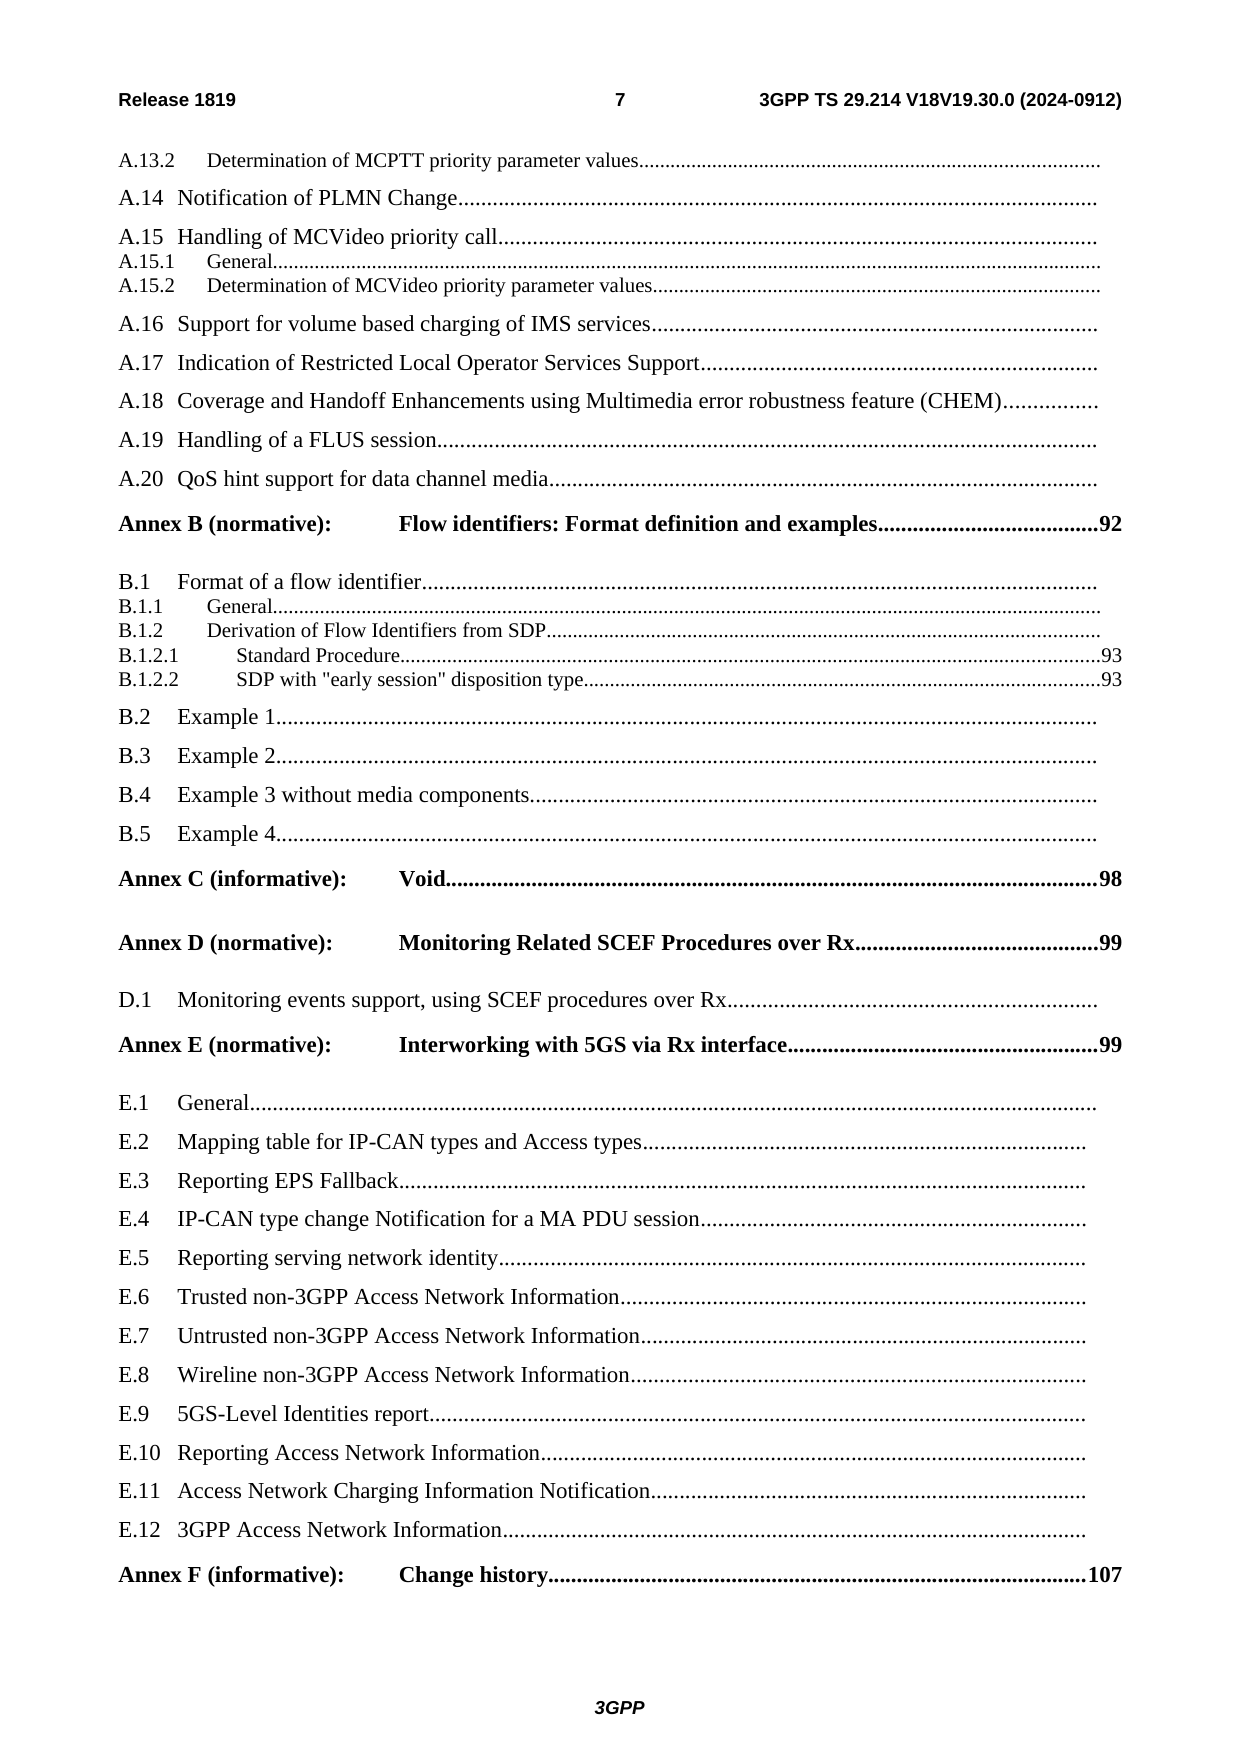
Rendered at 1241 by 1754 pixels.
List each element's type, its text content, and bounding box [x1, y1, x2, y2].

text Annex D (normative): Monitoring Related SCEF Procedures over Rx 99 [118, 929, 1122, 955]
text A.14 Notification of PLMN Change 87 [118, 184, 1078, 210]
text E.12 3GPP Access Network Information 105 [118, 1516, 1078, 1543]
text Annex C (informative): Void 98 [118, 865, 1122, 891]
text A.17 Indication of Restricted Local Operator Services Support 89 [118, 349, 1078, 375]
text E.2 Mapping table for IP-CAN types and Access types 100 [118, 1128, 1078, 1154]
text Annex B (normative): Flow identifiers: Format definition and examples 92 [118, 510, 1122, 537]
text B.2 Example 1 93 [118, 703, 1078, 729]
text A.15 Handling of MCVideo priority call 87 [118, 223, 1078, 249]
text E.7 Untrusted non-3GPP Access Network Information 103 [118, 1322, 1078, 1348]
text Annex E (normative): Interworking with 5GS via Rx interface 99 [118, 1031, 1122, 1058]
text E.10 Reporting Access Network Information 105 [118, 1439, 1078, 1465]
text E.3 Reporting EPS Fallback 101 [118, 1167, 1078, 1193]
text A.16 Support for volume based charging of IMS services 88 [118, 310, 1078, 336]
text B.1.2.1 Standard Procedure 93 [118, 642, 1122, 667]
text A.19 Handling of a FLUS session 90 [118, 426, 1078, 453]
text E.6 Trusted non-3GPP Access Network Information 103 [118, 1283, 1078, 1309]
text E.8 Wireline non-3GPP Access Network Information 104 [118, 1361, 1078, 1387]
text A.18 Coverage and Handoff Enhancements using Multimedia error robustness feature (CHEM) 89 [118, 388, 1078, 414]
text D.1 Monitoring events support, using SCEF procedures over Rx 99 [118, 986, 1078, 1013]
text B.3 Example 2 94 [118, 742, 1078, 768]
text E.5 Reporting serving network identity 102 [118, 1244, 1078, 1271]
text E.4 IP-CAN type change Notification for a MA PDU session 102 [118, 1206, 1078, 1232]
text E.11 Access Network Charging Information Notification 105 [118, 1477, 1078, 1504]
text Annex F (informative): Change history 107 [118, 1561, 1122, 1588]
text E.9 5GS-Level Identities report 104 [118, 1400, 1078, 1426]
text B.1.1 General 92 [118, 594, 1078, 618]
text B.5 Example 4 96 [118, 820, 1078, 846]
text A.13.2 Determination of MCPTT priority parameter values 87 [118, 147, 1078, 172]
text E.1 General 99 [118, 1089, 1078, 1115]
text A.15.1 General 87 [118, 249, 1078, 273]
text A.20 QoS hint support for data channel media 91 [118, 465, 1078, 492]
text B.1.2 Derivation of Flow Identifiers from SDP 93 [118, 618, 1078, 642]
text A.15.2 Determination of MCVideo priority parameter values 88 [118, 273, 1078, 297]
text B.1 Format of a flow identifier 92 [118, 568, 1078, 594]
text B.1.2.2 SDP with "early session" disposition type 93 [118, 667, 1122, 691]
text B.4 Example 3 without media components. 95 [118, 781, 1078, 807]
